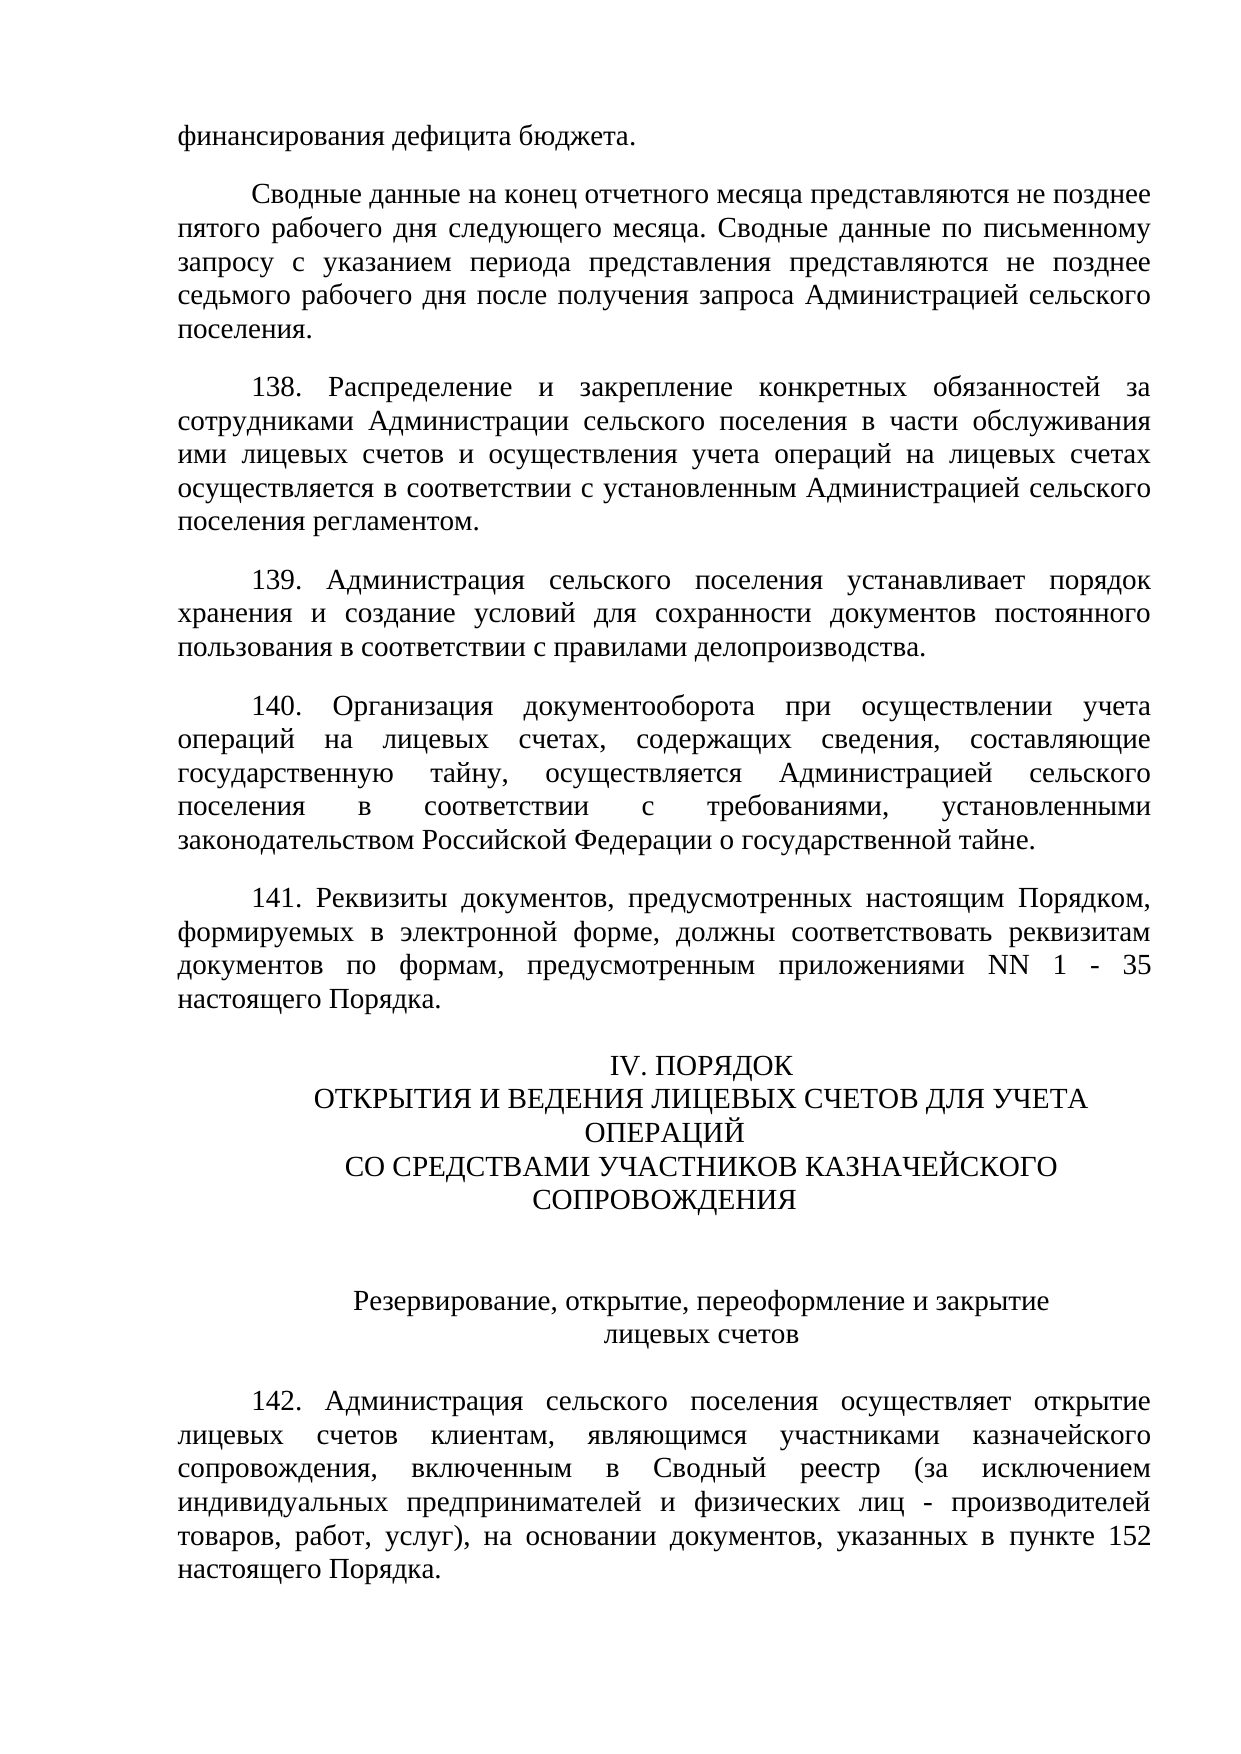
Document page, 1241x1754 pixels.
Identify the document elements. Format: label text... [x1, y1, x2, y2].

title IV. ПОРЯДОК [177, 1048, 1152, 1082]
text 141. Реквизиты документов, предусмотренных настоящим Порядком, формируемых в электронной форме, должны соответствовать реквизитам документов по формам, предусмотренным приложениями NN 1 - 35 настоящего Порядка. [177, 880, 1152, 1014]
text 140. Организация документооборота при осуществлении учета операций на лицевых счетах, содержащих сведения, составляющие государственную тайну, осуществляется Администрацией сельского поселения в соответствии с требованиями, установленными законодательством Российской Федерации о государственной тайне. [177, 688, 1152, 855]
title СО СРЕДСТВАМИ УЧАСТНИКОВ КАЗНАЧЕЙСКОГО СОПРОВОЖДЕНИЯ [177, 1149, 1152, 1216]
text 142. Администрация сельского поселения осуществляет открытие лицевых счетов клиентам, являющимся участниками казначейского сопровождения, включенным в Сводный реестр (за исключением индивидуальных предпринимателей и физических лиц - производителей товаров, работ, услуг), на основании документов, указанных в пункте 152 настоящего Порядка. [177, 1383, 1152, 1585]
title Резервирование, открытие, переоформление и закрытие [177, 1283, 1152, 1316]
text 138. Распределение и закрепление конкретных обязанностей за сотрудниками Администрации сельского поселения в части обслуживания ими лицевых счетов и осуществления учета операций на лицевых счетах осуществляется в соответствии с установленным Администрацией сельского поселения регламентом. [177, 369, 1152, 537]
title лицевых счетов [177, 1316, 1152, 1350]
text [177, 118, 1152, 152]
title ОТКРЫТИЯ И ВЕДЕНИЯ ЛИЦЕВЫХ СЧЕТОВ ДЛЯ УЧЕТА ОПЕРАЦИЙ [177, 1082, 1152, 1149]
text Сводные данные на конец отчетного месяца представляются не позднее пятого рабочего дня следующего месяца. Сводные данные по письменному запросу с указанием периода представления представляются не позднее седьмого рабочего дня после получения запроса Администрацией сельского поселения. [177, 177, 1152, 344]
text 139. Администрация сельского поселения устанавливает порядок хранения и создание условий для сохранности документов постоянного пользования в соответствии с правилами делопроизводства. [177, 562, 1152, 663]
